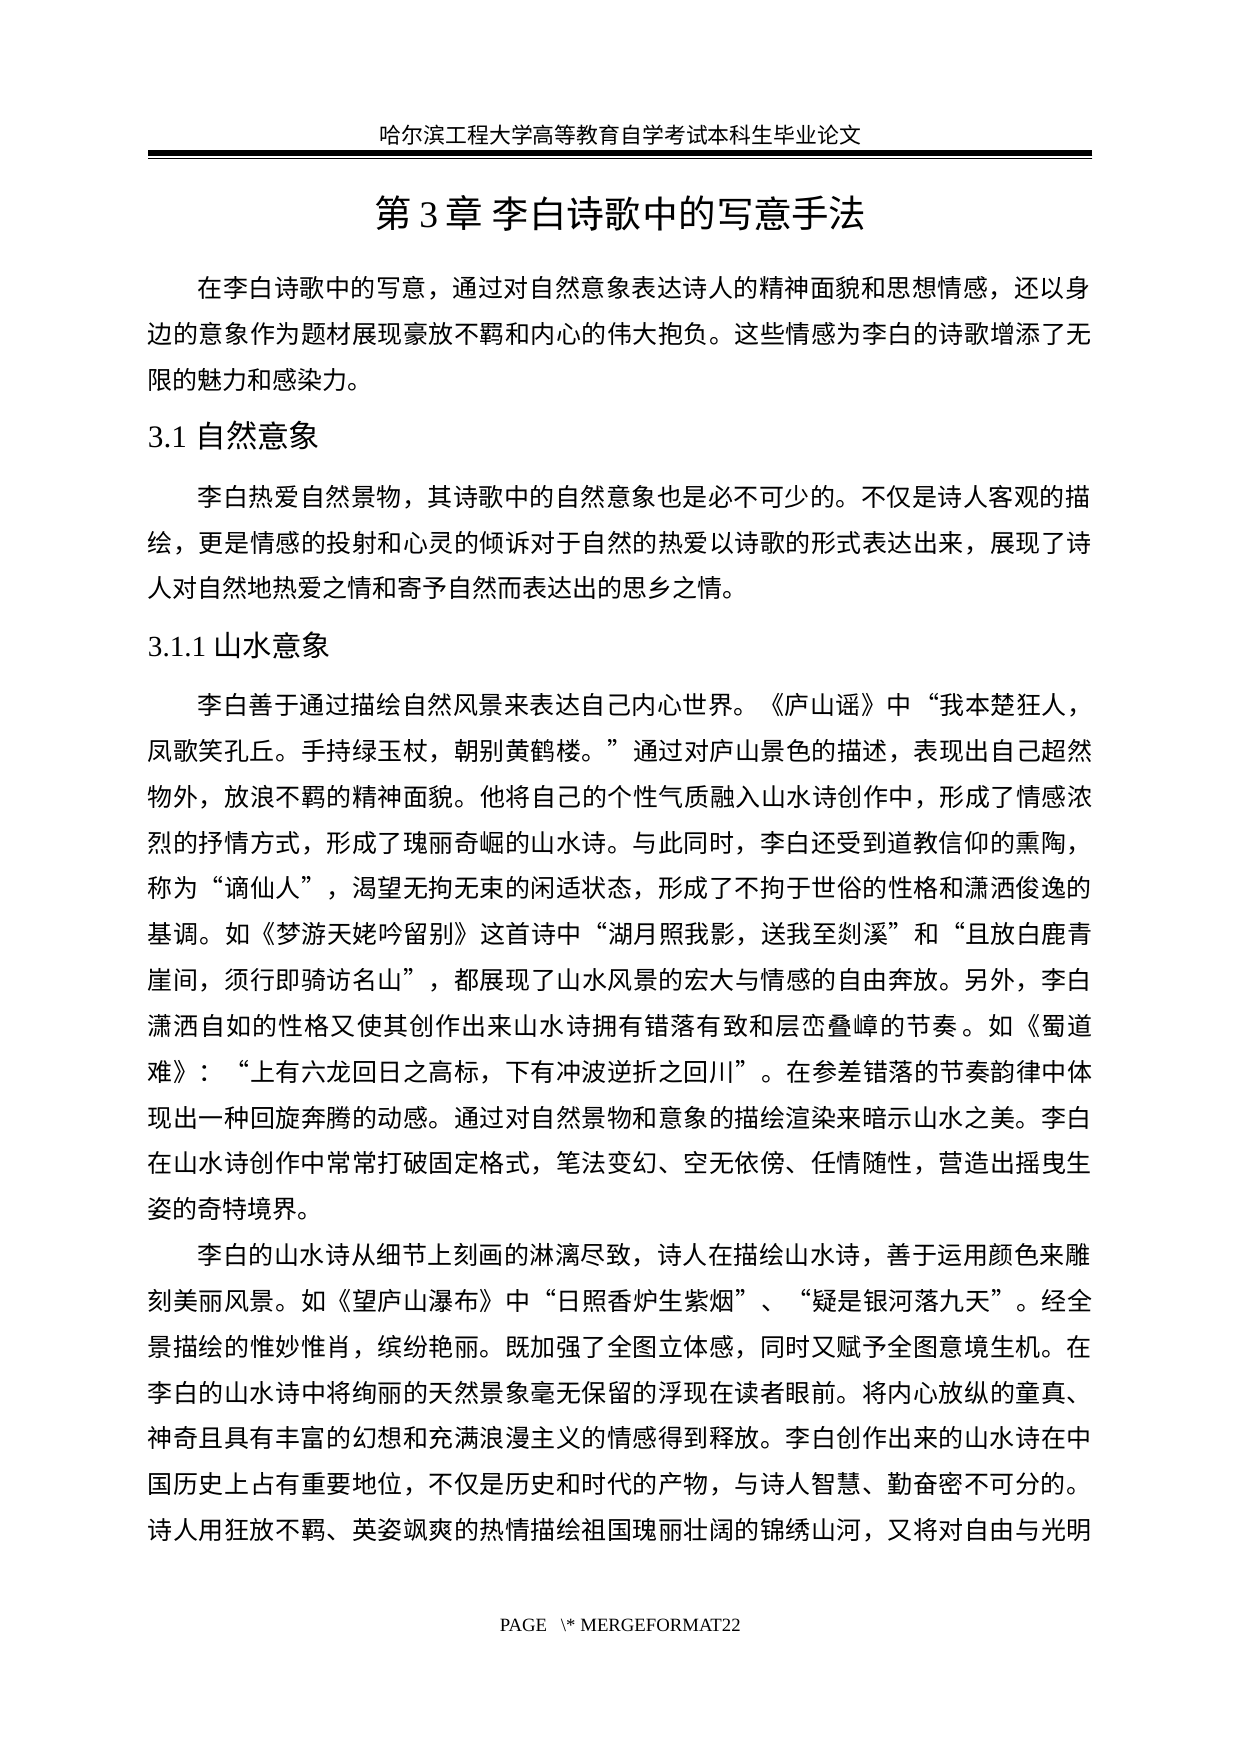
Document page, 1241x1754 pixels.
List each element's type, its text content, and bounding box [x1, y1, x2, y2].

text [148, 1228, 1092, 1549]
text 李白善于通过描绘自然风景来表达自己内心世界。《庐山谣》中“我本楚狂人，凤歌笑孔丘。手持绿玉杖，朝别黄鹤楼。”通过对庐山景色的描述，表现出自己超然物外，放浪不羁的精神面貌[14]。他将自己的个性气质融入山水诗创作中，形成了情感浓烈的抒情方式，形成了瑰丽奇崛的山水诗。与此同时，李白还受到道教信仰的熏陶，称为“谪仙人”，渴望无拘无束的闲适状态，形成了不拘于世俗的性格和潇洒俊逸的基调[15]。如《梦游天姥吟留别》这首诗中“湖月照我影，送我至剡溪”和“且放白鹿青崖间，须行即骑访名山”，都展现了山水风景的宏大与情感的自由奔放。另外，李白潇洒自如的性格又使其创作出来山水诗拥有错落有致和层峦叠嶂的节奏[16]。如《蜀道难》：“上有六龙回日之高标，下有冲波逆折之回川”。在参差错落的节奏韵律中体现出一种回旋奔腾的动感。通过对自然景物和意象的描绘渲染来暗示山水之美。李白在山水诗创作中常常打破固定格式，笔法变幻、空无依傍、任情随性，营造出摇曳生姿的奇特境界。 [148, 678, 1092, 1228]
text 在李白诗歌中的写意，通过对自然意象表达诗人的精神面貌和思想情感，还以身边的意象作为题材展现豪放不羁和内心的伟大抱负。这些情感为李白的诗歌增添了无限的魅力和感染力。 [148, 261, 1092, 399]
subtitle 第3章 李白诗歌中的写意手法 [148, 190, 1092, 236]
subtitle 3.1.1 山水意象 [148, 619, 1092, 665]
subtitle 3.1 自然意象 [148, 411, 1092, 457]
text 李白热爱自然景物，其诗歌中的自然意象也是必不可少的。不仅是诗人客观的描绘，更是情感的投射和心灵的倾诉对于自然的热爱以诗歌的形式表达出来，展现了诗人对自然地热爱之情和寄予自然而表达出的思乡之情[13]。 [148, 469, 1092, 607]
